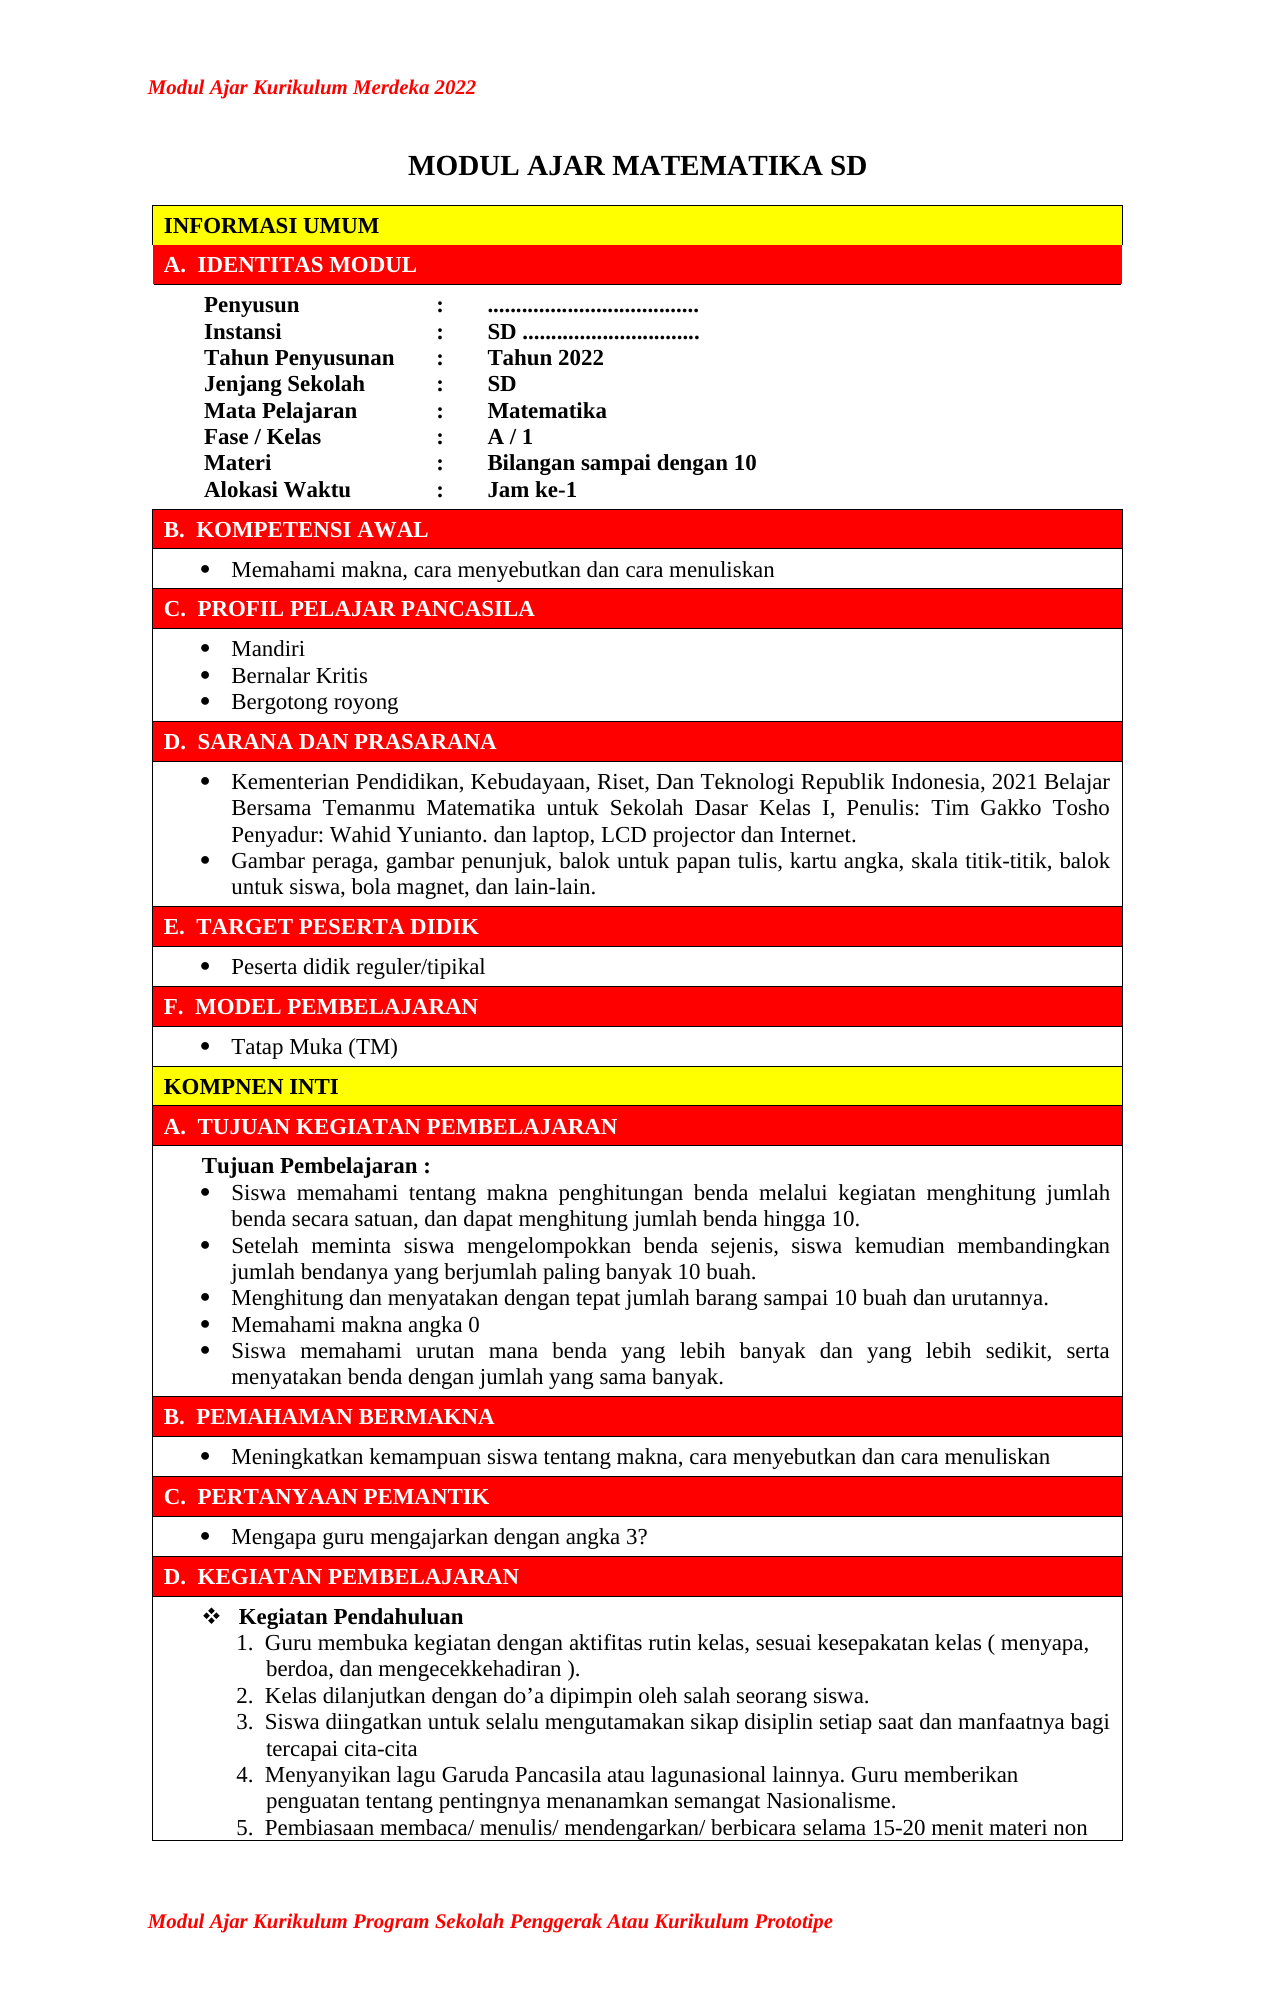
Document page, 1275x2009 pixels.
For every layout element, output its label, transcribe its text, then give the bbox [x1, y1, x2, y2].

table_cell KOMPNEN INTI [153, 1067, 1122, 1105]
table_cell ..................................... SD ............................... Tahun 2022 SD Matematika A / 1 Bilangan sampai dengan 10 Jam ke-1 [463, 284, 1122, 508]
table_cell : : : : : : : : [417, 285, 462, 508]
table_cell B. KOMPETENSI AWAL [153, 510, 1122, 548]
table_header INFORMASI UMUM [153, 206, 1122, 245]
table_cell Mengapa guru mengajarkan dengan angka 3? [153, 1517, 1122, 1556]
table_cell Mandiri Bernalar Kritis Bergotong royong [153, 629, 1122, 721]
text MODUL AJAR MATEMATIKA SD [148, 148, 1127, 181]
table_cell Penyusun Instansi Tahun Penyusunan Jenjang Sekolah Mata Pelajaran Fase / Kelas Materi Alokasi Waktu [153, 285, 417, 508]
table_cell Memahami makna, cara menyebutkan dan cara menuliskan [153, 549, 1122, 588]
table_cell Meningkatkan kemampuan siswa tentang makna, cara menyebutkan dan cara menuliskan [153, 1437, 1122, 1476]
table_cell Peserta didik reguler/tipikal [153, 947, 1122, 986]
table_cell F. MODEL PEMBELAJARAN [153, 987, 1122, 1026]
table_cell Tatap Muka (TM) [153, 1027, 1122, 1066]
table_cell B. PEMAHAMAN BERMAKNA [153, 1397, 1122, 1436]
table_cell Tujuan Pembelajaran : Siswa memahami tentang makna penghitungan benda melalui kegiatan menghitung jumlah benda secara satuan, dan dapat menghitung jumlah benda hingga 10. Setelah meminta siswa mengelompokkan benda sejenis, siswa kemudian membandingkan jumlah bendanya yang berjumlah paling banyak 10 buah. Menghitung dan menyatakan dengan tepat jumlah barang sampai 10 buah dan urutannya. Memahami makna angka 0 Siswa memahami urutan mana benda yang lebih banyak dan yang lebih sedikit, serta menyatakan benda dengan jumlah yang sama banyak. [153, 1146, 1122, 1396]
table_cell E. TARGET PESERTA DIDIK [153, 907, 1122, 946]
table_cell A. IDENTITAS MODUL [153, 245, 1122, 284]
table_cell C. PROFIL PELAJAR PANCASILA [153, 589, 1122, 628]
table_cell Kementerian Pendidikan, Kebudayaan, Riset, Dan Teknologi Republik Indonesia, 2021 Belajar Bersama Temanmu Matematika untuk Sekolah Dasar Kelas I, Penulis: Tim Gakko Tosho Penyadur: Wahid Yunianto. dan laptop, LCD projector dan Internet. Gambar peraga, gambar penunjuk, balok untuk papan tulis, kartu angka, skala titik-titik, balok untuk siswa, bola magnet, dan lain-lain. [153, 762, 1122, 906]
table_cell C. PERTANYAAN PEMANTIK [153, 1477, 1122, 1516]
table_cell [153, 1597, 1122, 1840]
table_cell D. SARANA DAN PRASARANA [153, 722, 1122, 761]
table_cell A. TUJUAN KEGIATAN PEMBELAJARAN [153, 1106, 1122, 1145]
table_cell D. KEGIATAN PEMBELAJARAN [153, 1557, 1122, 1596]
